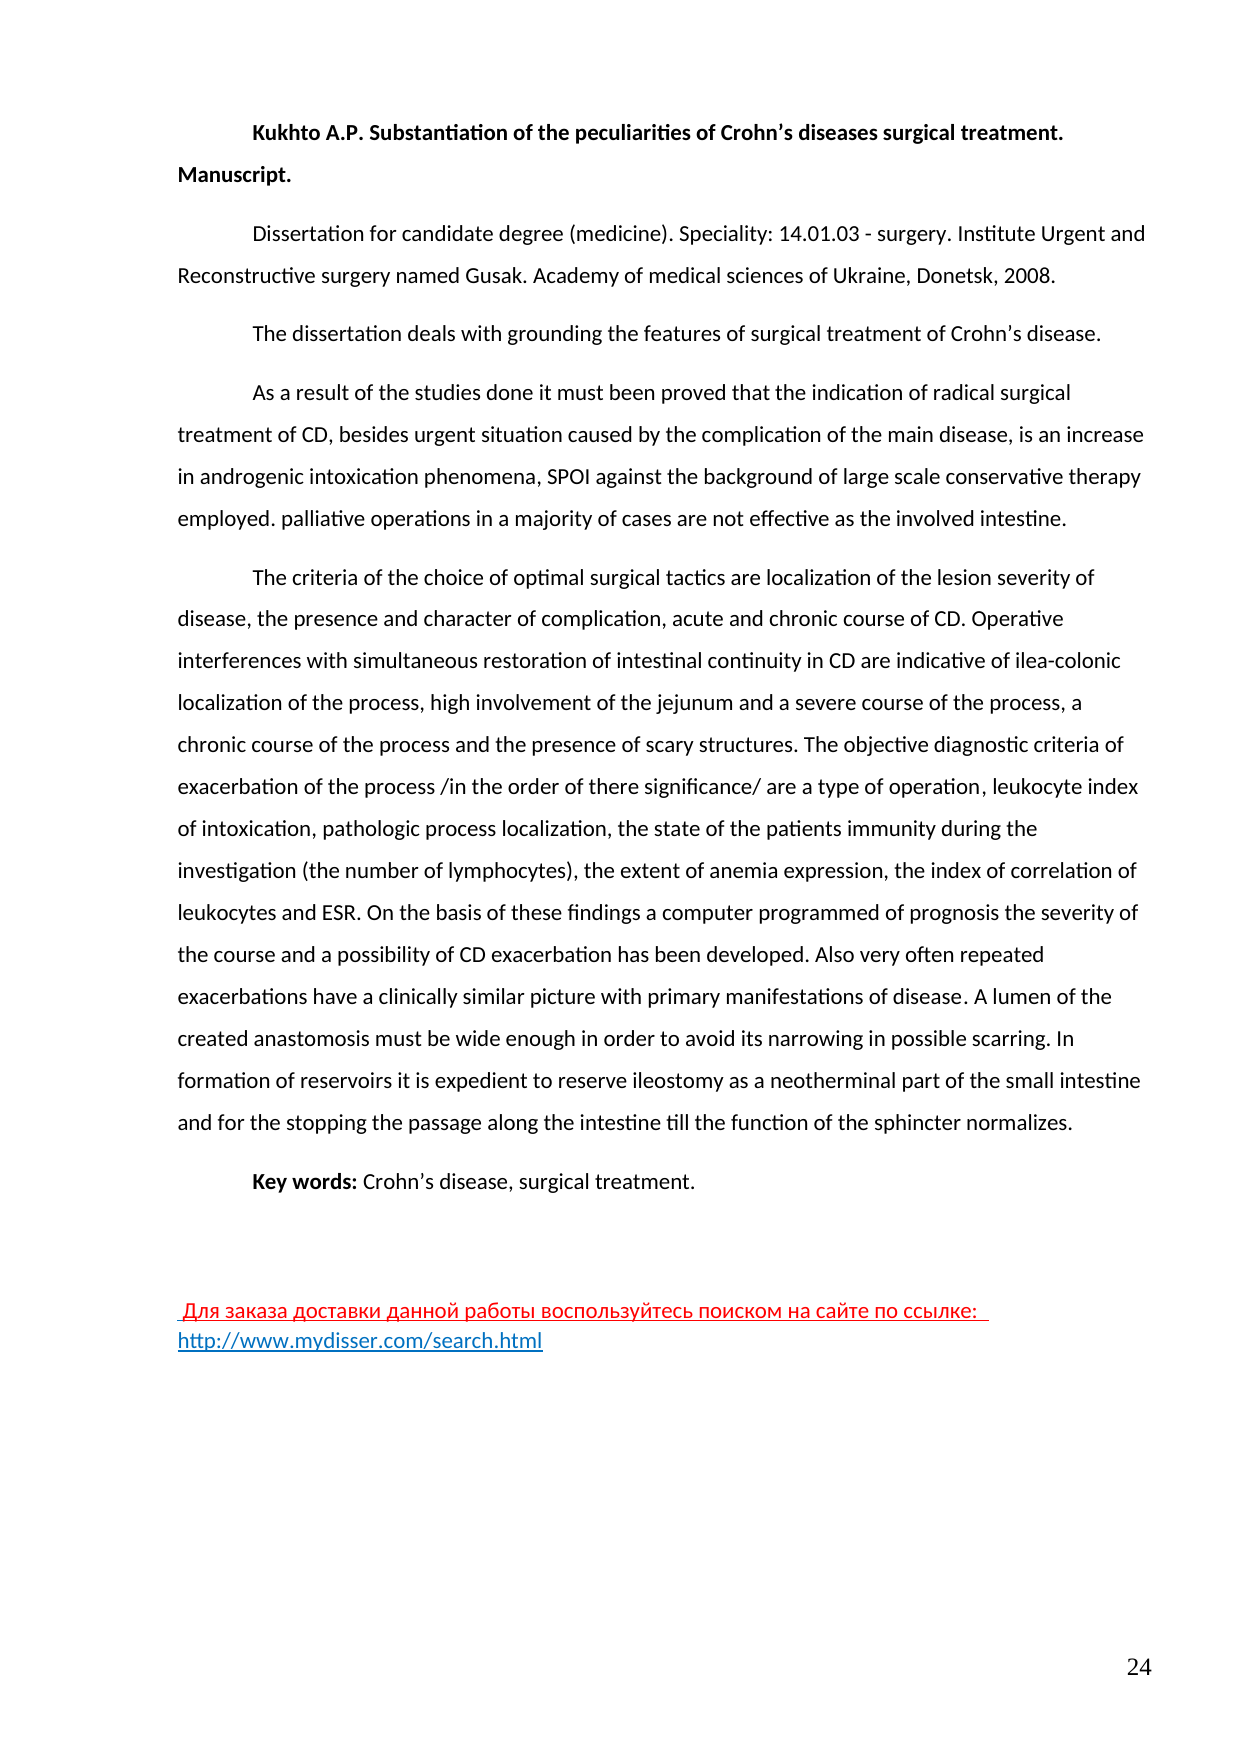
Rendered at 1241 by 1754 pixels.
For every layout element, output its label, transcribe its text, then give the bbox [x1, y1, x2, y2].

text Key words: Crohn’s disease, surgical treatment. [177, 1167, 1152, 1195]
text As a result of the studies done it must been proved that the indication of radical surgical treatment of CD, besides urgent situation caused by the complication of the main disease, is an increase in androgenic intoxication phenomena, SPOI against the background of large scale conservative therapy employed. palliative operations in a majority of cases are not effective as the involved intestine. [177, 378, 1152, 532]
text The criteria of the choice of optimal surgical tactics are localization of the lesion severity of disease, the presence and character of complication, acute and chronic course of CD. Operative interferences with simultaneous restoration of intestinal continuity in CD are indicative of ilea-colonic localization of the process, high involvement of the jejunum and a severe course of the process, a chronic course of the process and the presence of scary structures. The objective diagnostic criteria of exacerbation of the process /in the order of there significance/ are a type of operation, leukocyte index of intoxication, pathologic process localization, the state of the patients immunity during the investigation (the number of lymphocytes), the extent of anemia expression, the index of correlation of leukocytes and ESR. On the basis of these findings a computer programmed of prognosis the severity of the course and a possibility of CD exacerbation has been developed. Also very often repeated exacerbations have a clinically similar picture with primary manifestations of disease. A lumen of the created anastomosis must be wide enough in order to avoid its narrowing in possible scarring. In formation of reservoirs it is expedient to reserve ileostomy as a neotherminal part of the small intestine and for the stopping the passage along the intestine till the function of the sphincter normalizes. [177, 563, 1152, 1136]
text Dissertation for candidate degree (medicine). Speciality: 14.01.03 - surgery. Institute Urgent and Reconstructive surgery named Gusak. Academy of medical sciences of Ukraine, Donetsk, 2008. [177, 219, 1152, 289]
text Kukhto A.P. Substantiation of the peculiarities of Crohn’s diseases surgical treatment. Manuscript. [177, 118, 1152, 188]
text Для заказа доставки данной работы воспользуйтесь поиском на сайте по ссылке: http://www.mydisser.com/search.html [177, 1296, 1152, 1354]
text The dissertation deals with grounding the features of surgical treatment of Crohn’s disease. [177, 319, 1152, 347]
